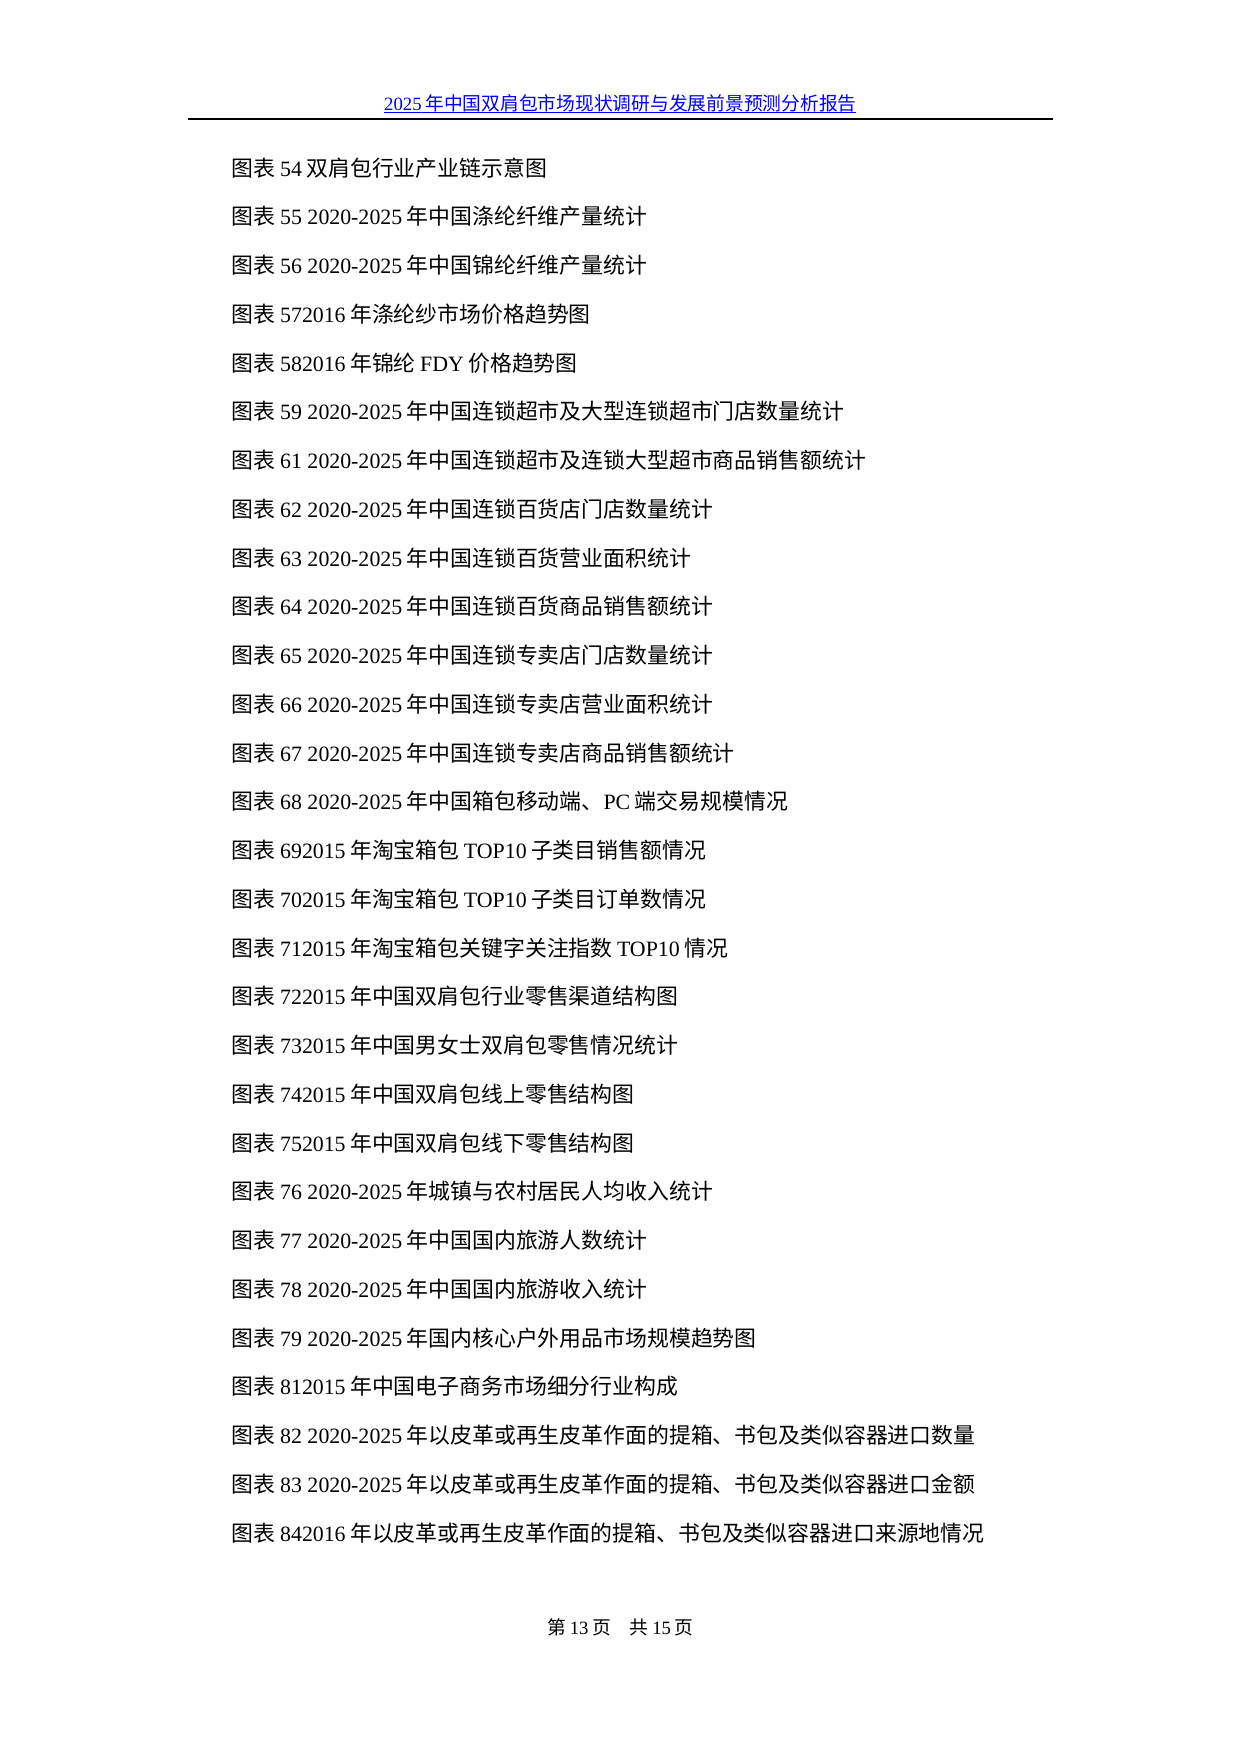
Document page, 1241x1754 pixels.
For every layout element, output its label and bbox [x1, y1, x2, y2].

text [187, 150, 1053, 1548]
